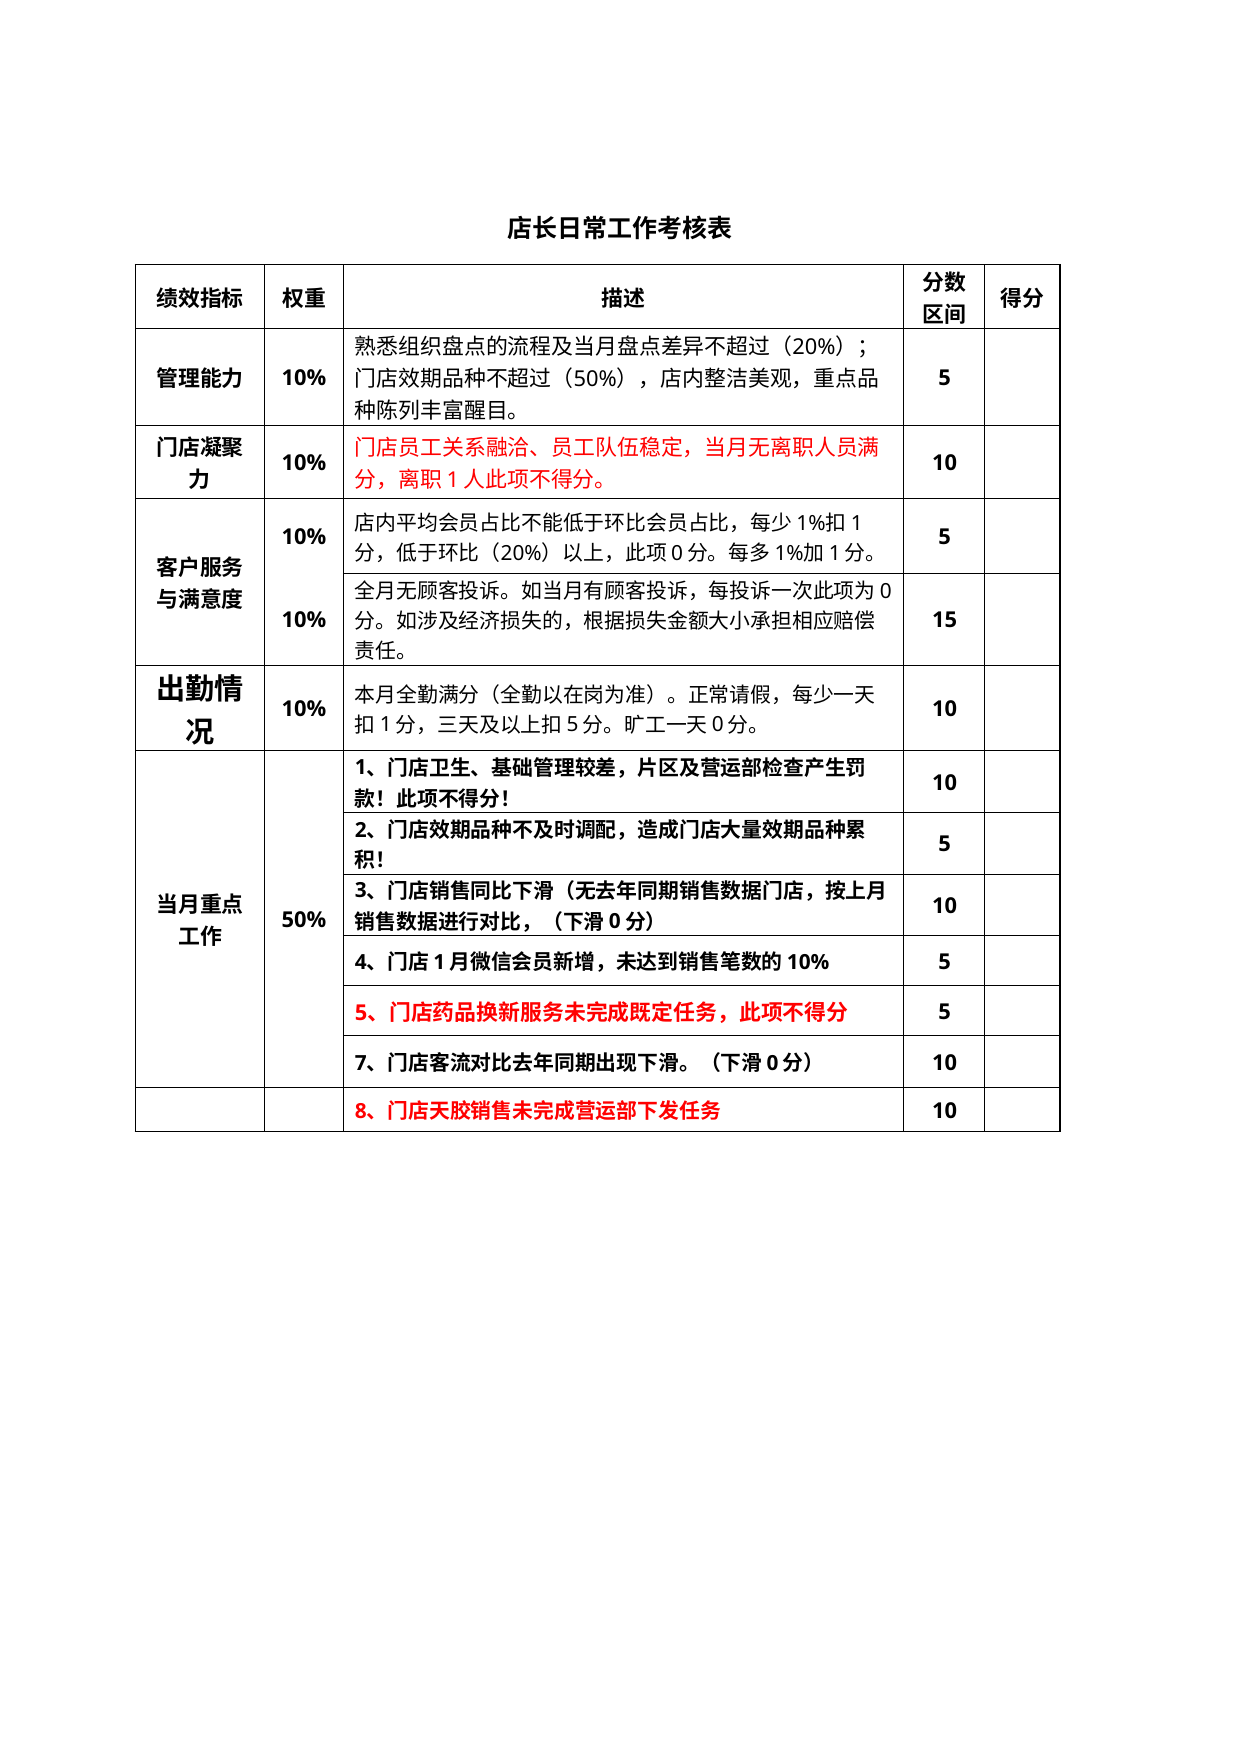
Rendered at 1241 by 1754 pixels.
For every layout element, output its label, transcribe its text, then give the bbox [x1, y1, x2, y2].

table_cell 出勤情况 [136, 666, 264, 750]
table_cell [985, 426, 1059, 498]
table_cell 10 [904, 751, 984, 812]
table_cell 15 [904, 574, 984, 665]
table_cell [985, 986, 1059, 1035]
table_cell 10 [904, 666, 984, 750]
table_cell [985, 574, 1059, 665]
table_cell 10% [265, 573, 343, 665]
table_cell 1、门店卫生、基础管理较差，片区及营运部检查产生罚款！此项不得分！ [344, 751, 903, 812]
table_cell [985, 329, 1059, 424]
table_cell 5、门店药品换新服务未完成既定任务，此项不得分 [344, 986, 903, 1035]
table_cell 7、门店客流对比去年同期出现下滑。（下滑0分） [344, 1036, 903, 1087]
table_cell 熟悉组织盘点的流程及当月盘点差异不超过（20%）；门店效期品种不超过（50%），店内整洁美观，重点品种陈列丰富醒目。 [344, 329, 903, 424]
table_cell 2、门店效期品种不及时调配，造成门店大量效期品种累积！ [344, 813, 903, 873]
table_cell 门店员工关系融洽、员工队伍稳定，当月无离职人员满分，离职1人此项不得分。 [344, 426, 903, 498]
table_cell 门店凝聚力 [136, 426, 264, 498]
table_cell 5 [904, 813, 984, 873]
table_cell 3、门店销售同比下滑（无去年同期销售数据门店，按上月销售数据进行对比，（下滑0分） [344, 875, 903, 935]
table_cell [985, 499, 1059, 573]
table_cell 10 [904, 875, 984, 935]
table_cell 全月无顾客投诉。如当月有顾客投诉，每投诉一次此项为0分。如涉及经济损失的，根据损失金额大小承担相应赔偿责任。 [344, 574, 903, 665]
table_cell 5 [904, 936, 984, 985]
table_cell 10% [265, 666, 343, 750]
text 店长日常工作考核表 [187, 194, 1053, 259]
table_cell 10 [904, 1036, 984, 1087]
table_cell [985, 751, 1059, 812]
table_cell 8、门店天胶销售未完成营运部下发任务 [344, 1088, 903, 1131]
table_cell 客户服务与满意度 [136, 499, 264, 665]
table_cell 50% [265, 751, 343, 1087]
table_header 分数 区间 [904, 265, 984, 328]
table_cell 10 [904, 426, 984, 498]
table_header 权重 [265, 265, 343, 328]
table_cell [985, 1088, 1059, 1131]
table_cell [985, 1036, 1059, 1087]
table_cell [985, 813, 1059, 873]
table_cell [985, 666, 1059, 750]
table_header 得分 [985, 265, 1059, 328]
table_cell [985, 936, 1059, 985]
table_cell 当月重点工作 [136, 751, 264, 1087]
table_cell 5 [904, 329, 984, 424]
table_cell 店内平均会员占比不能低于环比会员占比，每少1%扣1分，低于环比（20%）以上，此项0分。每多1%加1分。 [344, 499, 903, 573]
table_cell 4、门店1月微信会员新增，未达到销售笔数的10% [344, 936, 903, 985]
table_cell 10% [265, 499, 343, 573]
table_cell 本月全勤满分（全勤以在岗为准）。正常请假，每少一天扣1分，三天及以上扣5分。旷工一天0分。 [344, 666, 903, 750]
table_cell 管理能力 [136, 329, 264, 424]
table_cell 10% [265, 426, 343, 498]
table_cell 5 [904, 499, 984, 573]
table_cell 10 [904, 1088, 984, 1131]
table_header 绩效指标 [136, 265, 264, 328]
table_cell [265, 1088, 343, 1131]
table_cell 5 [904, 986, 984, 1035]
table_cell 10% [265, 329, 343, 424]
table_cell [136, 1088, 264, 1131]
table_header 描述 [344, 265, 903, 328]
table_cell [985, 875, 1059, 935]
